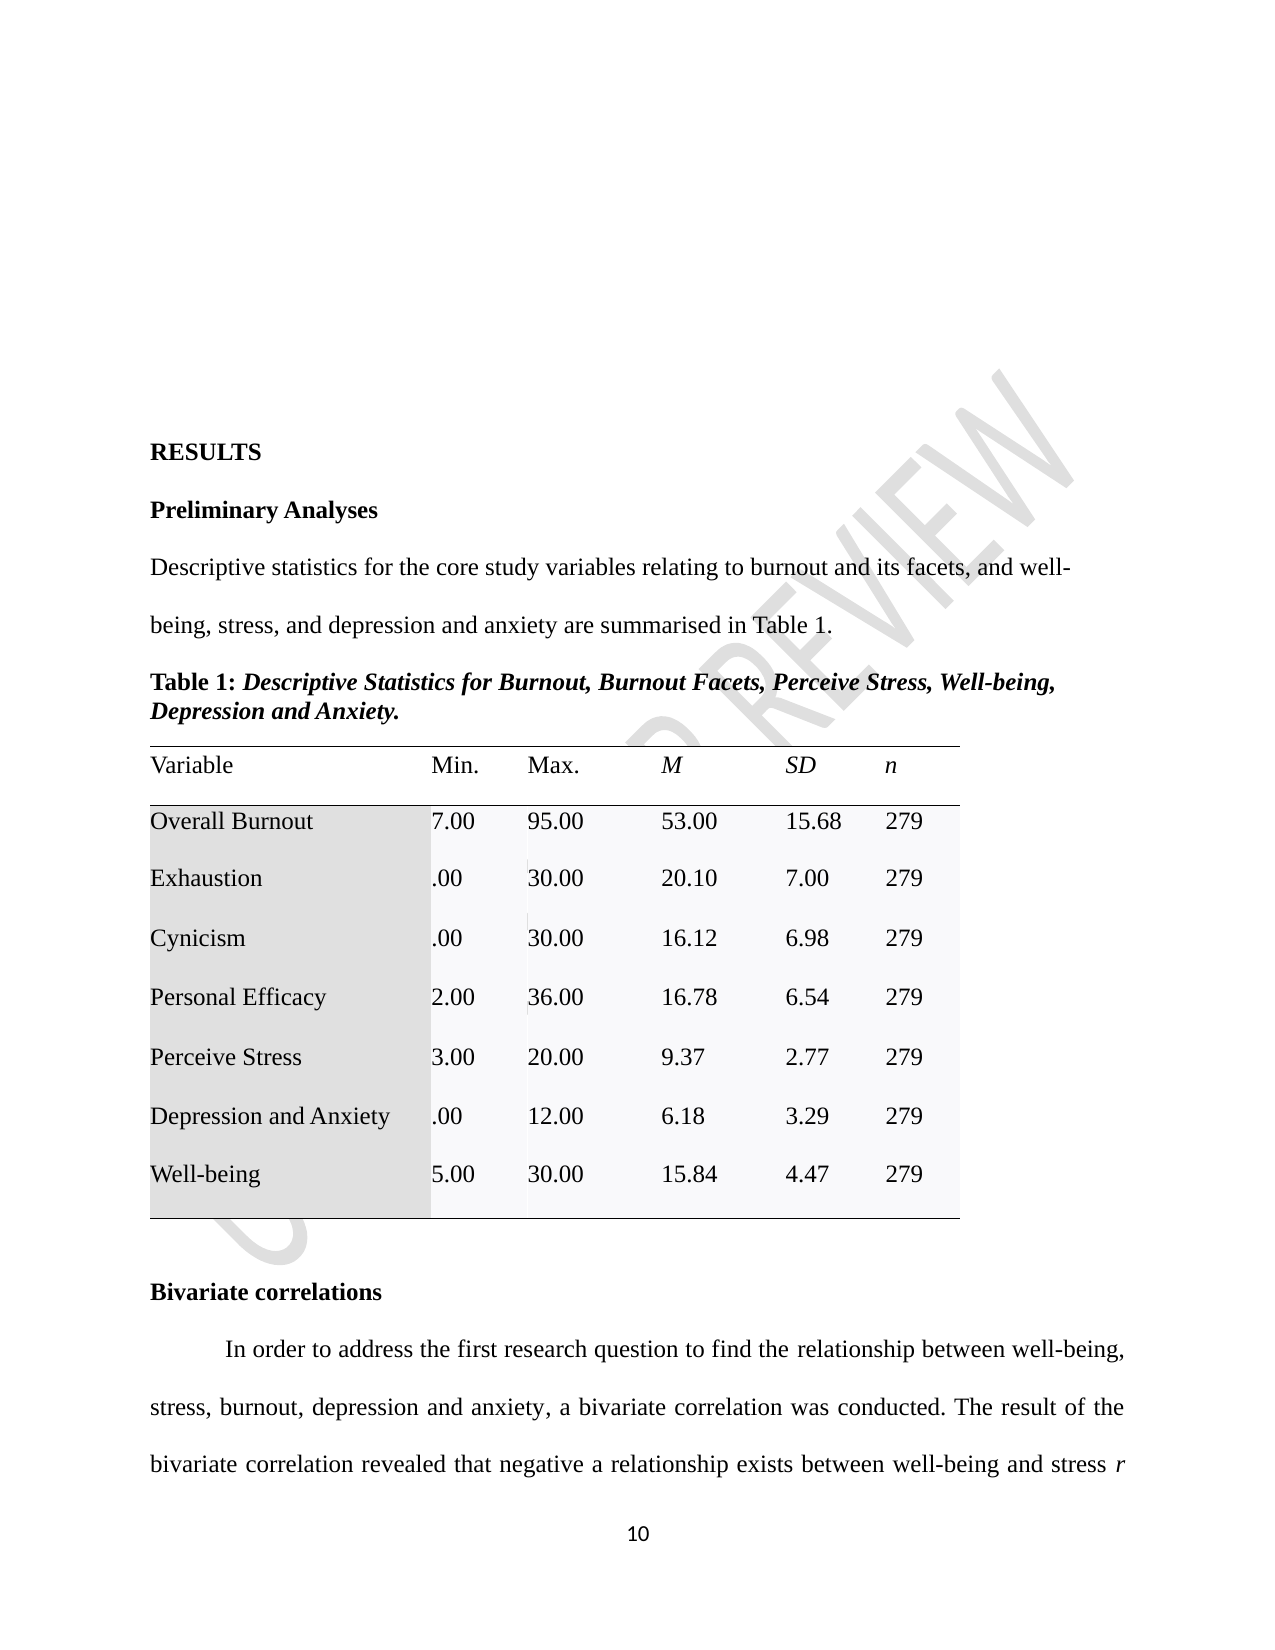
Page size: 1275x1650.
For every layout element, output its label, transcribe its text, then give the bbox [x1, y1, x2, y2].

table_cell .00 [431, 863, 527, 923]
text Descriptive statistics for the core study variables relating to burnout and its facets, and well-being, stress, and depression and anxiety are summarised in Table 1. [150, 552, 1125, 639]
text RESULTS [150, 437, 1125, 466]
table_cell 15.84 [661, 1159, 785, 1218]
table_cell 6.54 279 [785, 982, 960, 1042]
table_cell 53.00 [661, 806, 785, 863]
table_cell 36.00 [528, 982, 661, 1042]
table_cell 4.47 279 [785, 1159, 960, 1218]
table_cell 9.37 [661, 1042, 785, 1101]
table_cell 30.00 [528, 1159, 661, 1218]
table_cell Cynicism [150, 923, 431, 982]
table_cell .00 [431, 923, 527, 982]
table_header Min. [431, 747, 527, 805]
text Table 1: Descriptive Statistics for Burnout, Burnout Facets, Perceive Stress, Well-being, Depression and Anxiety. [150, 667, 1125, 725]
text Preliminary Analyses [150, 495, 1125, 524]
table_cell .00 [431, 1101, 527, 1159]
table_cell 95.00 [528, 806, 661, 863]
table_cell 2.00 [431, 982, 527, 1042]
table_cell Overall Burnout [150, 806, 431, 863]
table_cell 3.29 279 [785, 1101, 960, 1159]
table_cell 20.10 [661, 863, 785, 923]
table_cell 7.00 [431, 806, 527, 863]
table_cell Personal Efficacy [150, 982, 431, 1042]
table_cell 30.00 [528, 923, 661, 982]
table_cell 15.68 279 [785, 806, 960, 863]
table_cell 16.12 [661, 923, 785, 982]
text Bivariate correlations [150, 1277, 1125, 1306]
table_cell 7.00 279 [785, 863, 960, 923]
table_header Variable [150, 747, 431, 805]
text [150, 1334, 1125, 1478]
table_header Max. [528, 747, 661, 805]
table_cell Well-being [150, 1159, 431, 1218]
table_cell 5.00 [431, 1159, 527, 1218]
table_cell 12.00 [528, 1101, 661, 1159]
table_cell Depression and Anxiety [150, 1101, 431, 1159]
table_cell 6.18 [661, 1101, 785, 1159]
table_cell 30.00 [528, 863, 661, 923]
table_cell 20.00 [528, 1042, 661, 1101]
table_header M [661, 747, 785, 805]
table_header SD n [785, 747, 960, 805]
table_cell 16.78 [661, 982, 785, 1042]
table_cell 2.77 279 [785, 1042, 960, 1101]
table_cell Exhaustion [150, 863, 431, 923]
table_cell 6.98 279 [785, 923, 960, 982]
table_cell Perceive Stress [150, 1042, 431, 1101]
table_cell 3.00 [431, 1042, 527, 1101]
